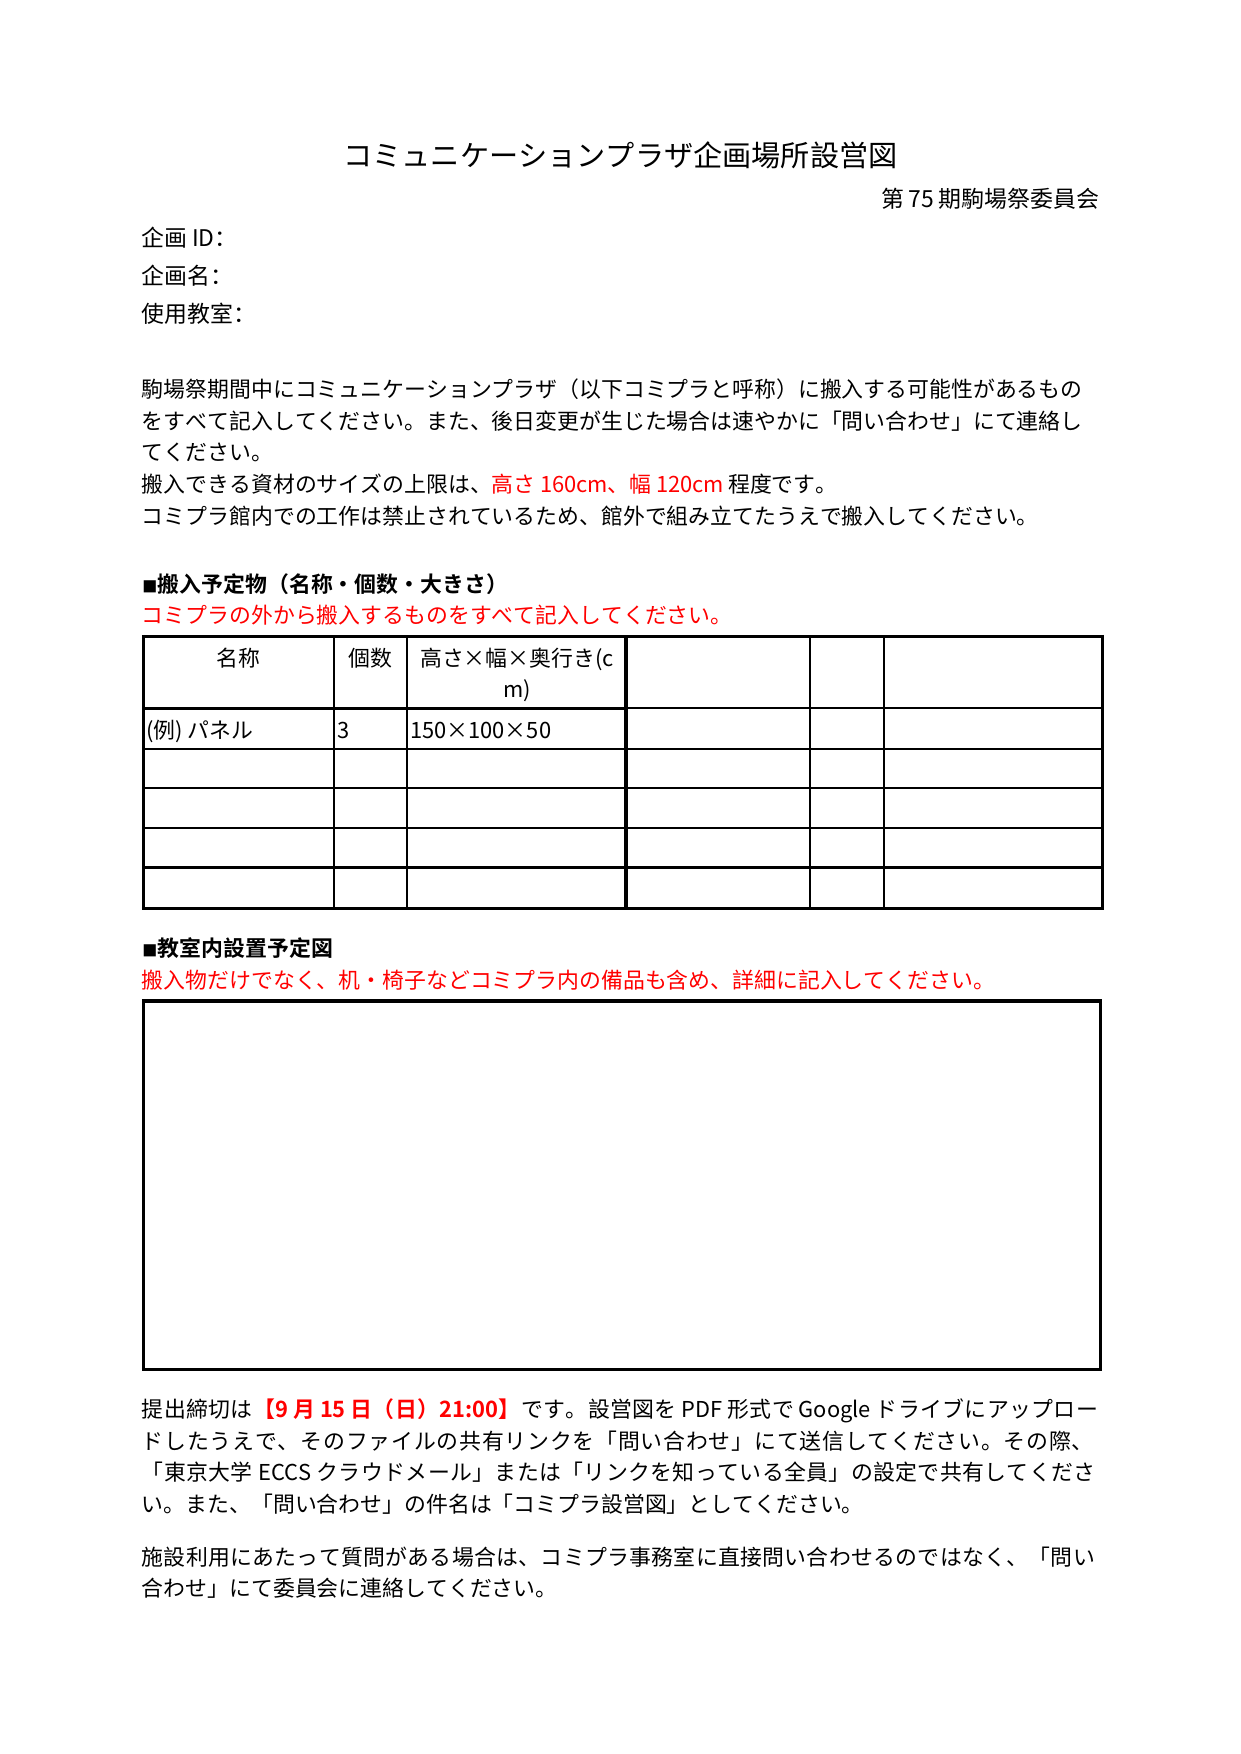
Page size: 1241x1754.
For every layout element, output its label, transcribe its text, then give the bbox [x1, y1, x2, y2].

text 搬入できる資材のサイズの上限は、高さ160cm、幅120cm程度です。 [142, 467, 1098, 499]
table_cell [885, 750, 1101, 787]
text コミプラの外から搬入するものをすべて記入してください。 [142, 598, 1098, 630]
table_cell [408, 869, 624, 907]
table_cell [145, 750, 333, 787]
table_header 高さ×幅×奥行き(cm) [408, 638, 624, 707]
table_cell [811, 709, 883, 748]
table_cell [408, 750, 624, 787]
table_cell [885, 869, 1101, 907]
table_cell [408, 829, 624, 866]
table_cell [628, 709, 809, 748]
table_cell [628, 789, 809, 827]
text 駒場祭期間中にコミュニケーションプラザ（以下コミプラと呼称）に搬入する可能性があるものをすべて記入してください。また、後日変更が生じた場合は速やかに「問い合わせ」にて連絡してください。 [142, 372, 1098, 467]
table_header 名称 [145, 638, 333, 707]
table_header 個数 [335, 638, 406, 707]
table_cell 150×100×50 [408, 710, 624, 748]
table_header [885, 638, 1101, 707]
table_cell [811, 829, 883, 866]
table_cell [145, 829, 333, 866]
table_header [628, 638, 809, 707]
table_cell [885, 709, 1101, 748]
text 企画ID： [142, 219, 1098, 253]
table_cell [145, 869, 333, 907]
text コミュニケーションプラザ企画場所設営図 [142, 133, 1098, 175]
text ◾️搬入予定物（名称・個数・大きさ） [142, 567, 1098, 598]
table_cell [628, 869, 809, 907]
table_cell 3 [335, 710, 406, 748]
table_cell [811, 869, 883, 907]
table_cell [628, 750, 809, 787]
text 使用教室： [142, 296, 1098, 329]
table_cell [335, 750, 406, 787]
text 企画名： [142, 258, 1098, 291]
text ◾️教室内設置予定図 [142, 931, 1098, 963]
table_cell [335, 869, 406, 907]
text 第75期駒場祭委員会 [142, 181, 1098, 214]
text 搬入物だけでなく、机・椅子などコミプラ内の備品も含め、詳細に記入してください。 [142, 963, 1098, 994]
table_header [811, 638, 883, 707]
text 施設利用にあたって質問がある場合は、コミプラ事務室に直接問い合わせるのではなく、「問い合わせ」にて委員会に連絡してください。 [142, 1539, 1098, 1603]
table_cell [145, 789, 333, 827]
table_cell [335, 789, 406, 827]
table_cell (例) パネル [145, 710, 333, 748]
table_cell [811, 789, 883, 827]
table_cell [628, 829, 809, 866]
table_cell [408, 789, 624, 827]
table_cell [885, 789, 1101, 827]
text 提出締切は【9月15日（日）21:00】です。設営図をPDF形式でGoogleドライブにアップロードしたうえで、そのファイルの共有リンクを「問い合わせ」にて送信してください。その際、「東京大学ECCSクラウドメール」または「リンクを知っている全員」の設定で共有してください。また、「問い合わせ」の件名は「コミプラ設営図」としてください。 [142, 1392, 1098, 1519]
table_header [145, 1003, 1099, 1368]
text コミプラ館内での工作は禁止されているため、館外で組み立てたうえで搬入してください。 [142, 499, 1098, 530]
table_cell [811, 750, 883, 787]
table_cell [885, 829, 1101, 866]
table_cell [335, 829, 406, 866]
